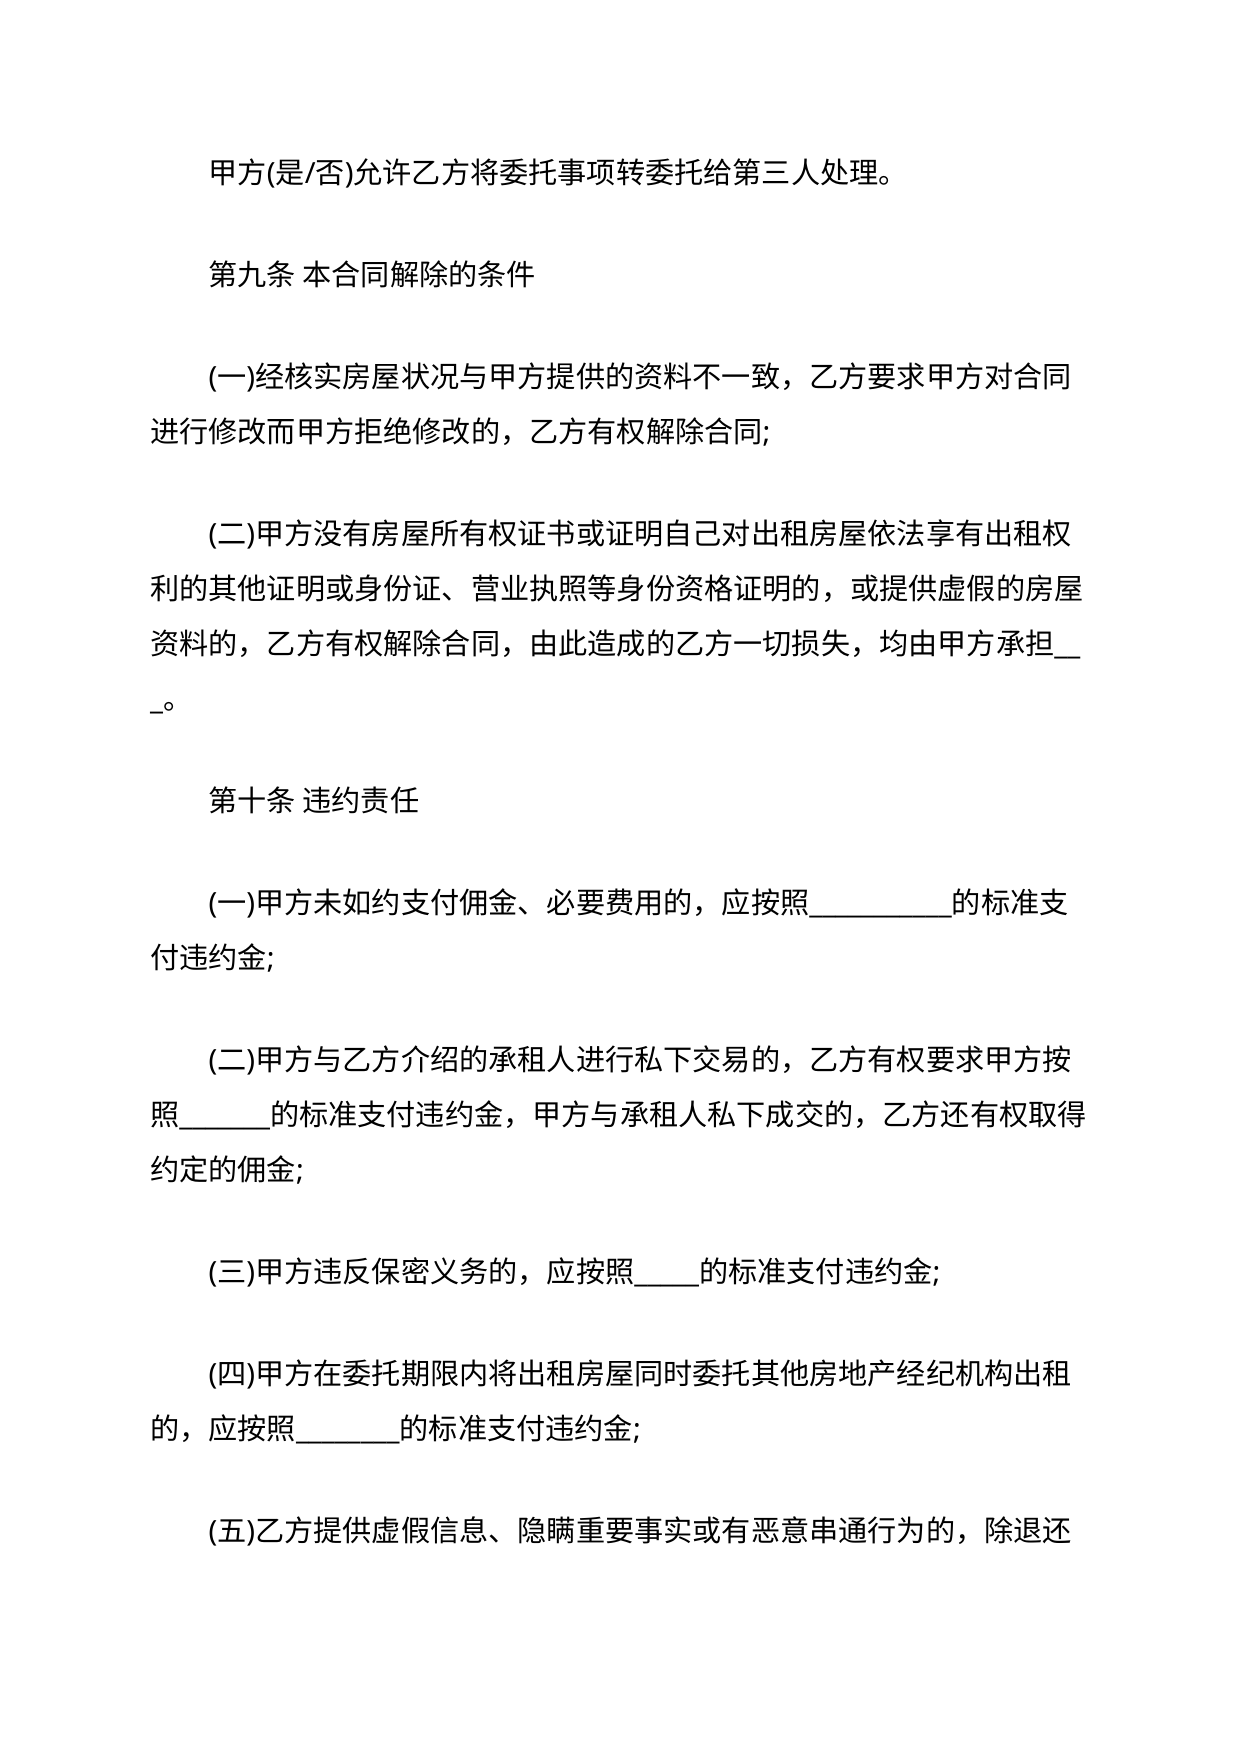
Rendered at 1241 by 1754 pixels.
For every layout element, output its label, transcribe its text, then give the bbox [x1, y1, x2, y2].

text (三)甲方违反保密义务的，应按照_____的标准支付违约金; [150, 1248, 1090, 1291]
text (一)经核实房屋状况与甲方提供的资料不一致，乙方要求甲方对合同进行修改而甲方拒绝修改的，乙方有权解除合同; [150, 354, 1090, 451]
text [150, 1507, 1090, 1550]
text (一)甲方未如约支付佣金、必要费用的，应按照___________的标准支付违约金; [150, 879, 1090, 977]
text (二)甲方与乙方介绍的承租人进行私下交易的，乙方有权要求甲方按照_______的标准支付违约金，甲方与承租人私下成交的，乙方还有权取得约定的佣金; [150, 1036, 1090, 1189]
text 第九条 本合同解除的条件 [150, 252, 1090, 294]
text (二)甲方没有房屋所有权证书或证明自己对出租房屋依法享有出租权利的其他证明或身份证、营业执照等身份资格证明的，或提供虚假的房屋资料的，乙方有权解除合同，由此造成的乙方一切损失，均由甲方承担___。 [150, 511, 1090, 718]
text 第十条 违约责任 [150, 778, 1090, 820]
text (四)甲方在委托期限内将出租房屋同时委托其他房地产经纪机构出租的，应按照________的标准支付违约金; [150, 1350, 1090, 1448]
text 甲方(是/否)允许乙方将委托事项转委托给第三人处理。 [150, 150, 1090, 192]
